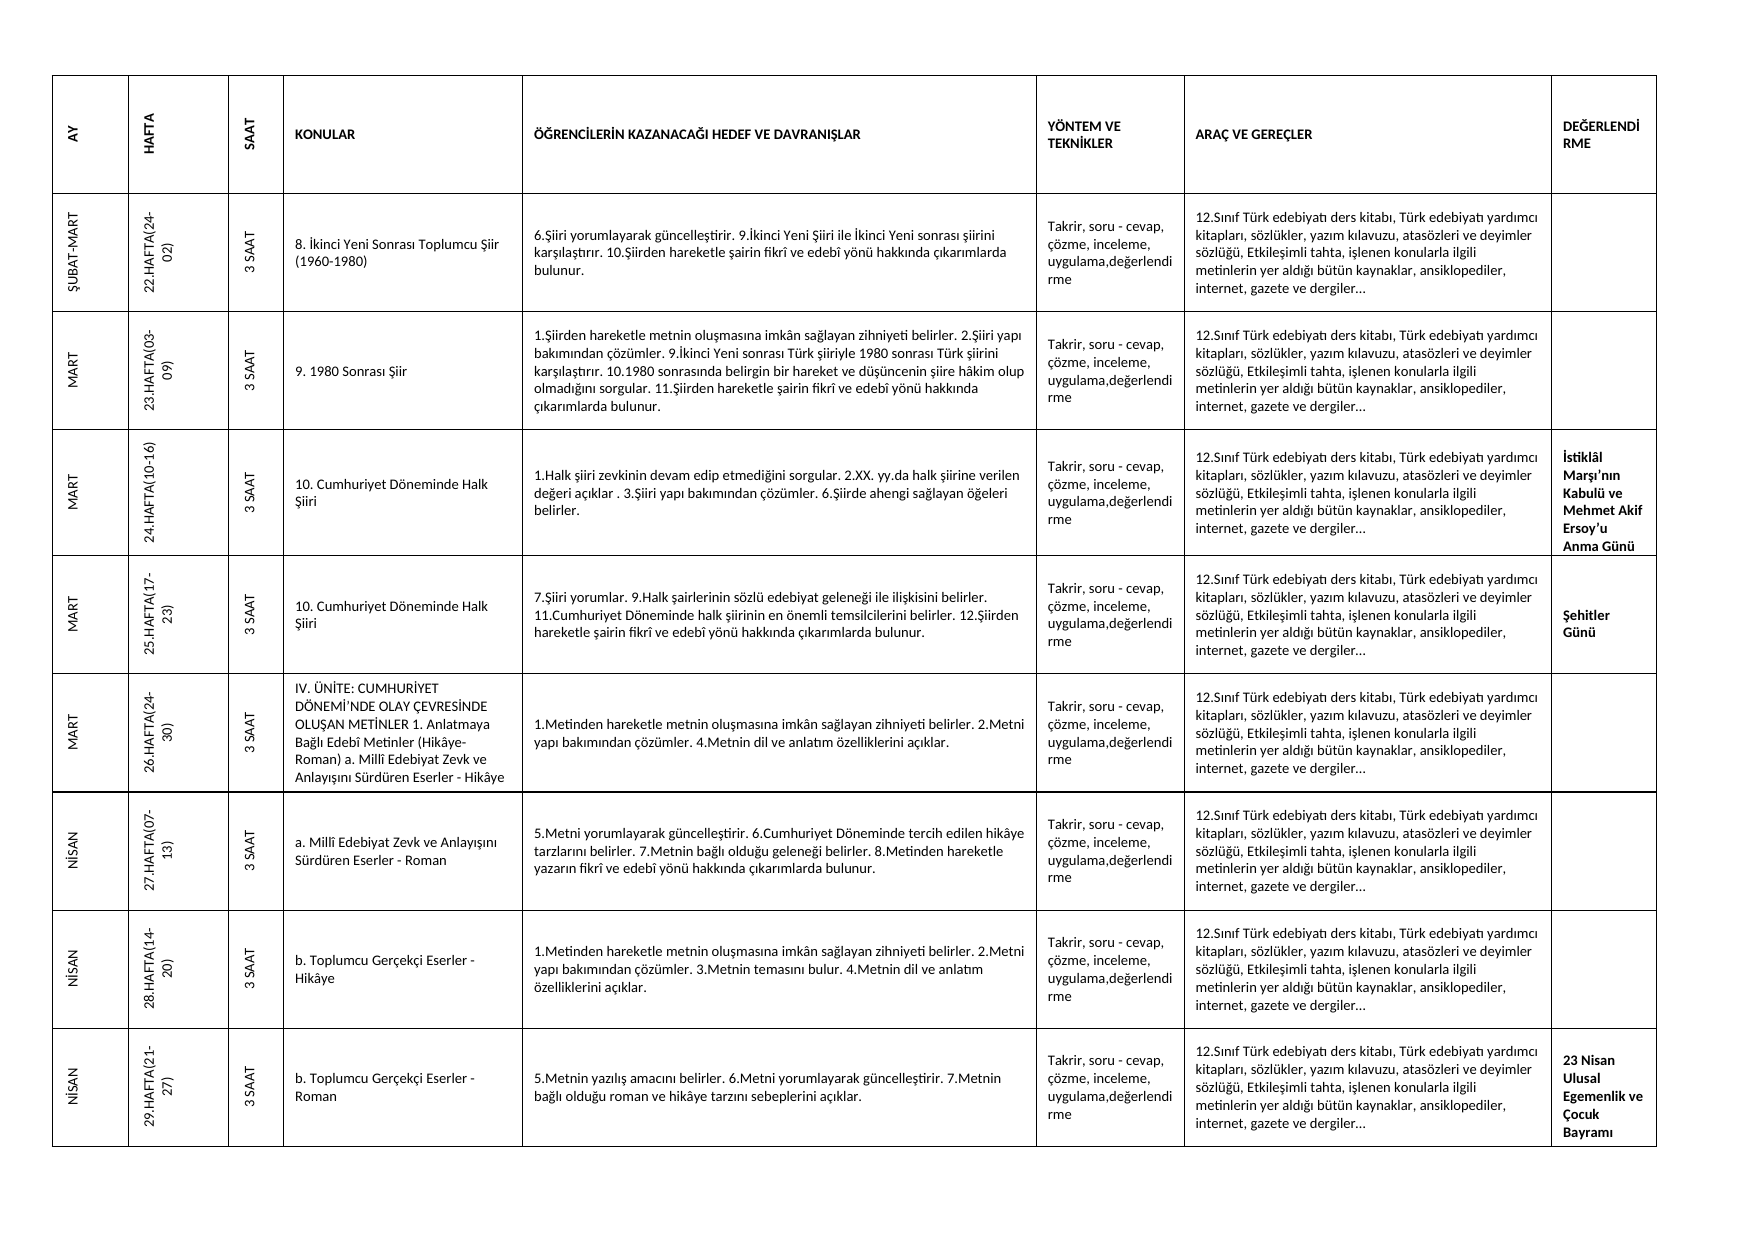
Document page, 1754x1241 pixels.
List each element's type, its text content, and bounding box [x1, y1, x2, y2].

table_header KONULAR [284, 76, 522, 193]
table_cell [1552, 793, 1656, 909]
table_cell 5.Metni yorumlayarak güncelleştirir. 6.Cumhuriyet Döneminde tercih edilen hikâye tarzlarını belirler. 7.Metnin bağlı olduğu geleneği belirler. 8.Metinden hareketle yazarın fikrî ve edebî yönü hakkında çıkarımlarda bulunur. [523, 793, 1036, 909]
table_cell 6.Şiiri yorumlayarak güncelleştirir. 9.İkinci Yeni Şiiri ile İkinci Yeni sonrası şiirini karşılaştırır. 10.Şiirden hareketle şairin fikrî ve edebî yönü hakkında çıkarımlarda bulunur. [523, 194, 1036, 311]
table_cell 10. Cumhuriyet Döneminde Halk Şiiri [284, 556, 522, 673]
table_cell ŞUBAT-MART [53, 194, 128, 311]
table_cell İstiklâl Marşı’nın Kabulü ve Mehmet Akif Ersoy’u Anma Günü [1552, 430, 1656, 555]
table_cell 3 SAAT [229, 312, 283, 429]
table_header DEĞERLENDİRME [1552, 76, 1656, 193]
table_cell NİSAN [53, 911, 128, 1028]
table_cell 23 Nisan Ulusal Egemenlik ve Çocuk Bayramı [1552, 1029, 1656, 1146]
table_cell b. Toplumcu Gerçekçi Eserler - Hikâye [284, 911, 522, 1028]
table_cell Takrir, soru - cevap, çözme, inceleme, uygulama,değerlendirme [1037, 312, 1184, 429]
table_cell 3 SAAT [229, 194, 283, 311]
table_header ÖĞRENCİLERİN KAZANACAĞI HEDEF VE DAVRANIŞLAR [523, 76, 1036, 193]
table_cell Takrir, soru - cevap, çözme, inceleme, uygulama,değerlendirme [1037, 556, 1184, 673]
table_cell NİSAN [53, 1029, 128, 1146]
table_cell MART [53, 556, 128, 673]
table_cell 1.Şiirden hareketle metnin oluşmasına imkân sağlayan zihniyeti belirler. 2.Şiiri yapı bakımından çözümler. 9.İkinci Yeni sonrası Türk şiiriyle 1980 sonrası Türk şiirini karşılaştırır. 10.1980 sonrasında belirgin bir hareket ve düşüncenin şiire hâkim olup olmadığını sorgular. 11.Şiirden hareketle şairin fikrî ve edebî yönü hakkında çıkarımlarda bulunur. [523, 312, 1036, 429]
table_cell [1552, 312, 1656, 429]
table_header YÖNTEM VE TEKNİKLER [1037, 76, 1184, 193]
table_cell 7.Şiiri yorumlar. 9.Halk şairlerinin sözlü edebiyat geleneği ile ilişkisini belirler. 11.Cumhuriyet Döneminde halk şiirinin en önemli temsilcilerini belirler. 12.Şiirden hareketle şairin fikrî ve edebî yönü hakkında çıkarımlarda bulunur. [523, 556, 1036, 673]
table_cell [1037, 1029, 1184, 1146]
table_cell Şehitler Günü [1552, 556, 1656, 673]
table_cell 10. Cumhuriyet Döneminde Halk Şiiri [284, 430, 522, 555]
table_cell MART [53, 674, 128, 791]
table_cell 9. 1980 Sonrası Şiir [284, 312, 522, 429]
table_cell [1552, 911, 1656, 1028]
table_cell 25.HAFTA(17-23) [129, 556, 228, 673]
table_cell Takrir, soru - cevap, çözme, inceleme, uygulama,değerlendirme [1037, 911, 1184, 1028]
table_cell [1185, 1029, 1551, 1146]
table_cell 27.HAFTA(07-13) [129, 793, 228, 909]
table_cell 22.HAFTA(24-02) [129, 194, 228, 311]
table_cell IV. ÜNİTE: CUMHURİYET DÖNEMİ’NDE OLAY ÇEVRESİNDE OLUŞAN METİNLER 1. Anlatmaya Bağlı Edebî Metinler (Hikâye-Roman) a. Millî Edebiyat Zevk ve Anlayışını Sürdüren Eserler - Hikâye [284, 674, 522, 791]
table_cell 1.Metinden hareketle metnin oluşmasına imkân sağlayan zihniyeti belirler. 2.Metni yapı bakımından çözümler. 3.Metnin temasını bulur. 4.Metnin dil ve anlatım özelliklerini açıklar. [523, 911, 1036, 1028]
table_cell 26.HAFTA(24-30) [129, 674, 228, 791]
table_cell 28.HAFTA(14-20) [129, 911, 228, 1028]
table_cell [1552, 194, 1656, 311]
table_cell 3 SAAT [229, 674, 283, 791]
table_cell 5.Metnin yazılış amacını belirler. 6.Metni yorumlayarak güncelleştirir. 7.Metnin bağlı olduğu roman ve hikâye tarzını sebeplerini açıklar. [523, 1029, 1036, 1146]
table_header AY [53, 76, 128, 193]
table_cell 3 SAAT [229, 793, 283, 909]
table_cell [284, 194, 522, 311]
table_cell [1552, 674, 1656, 791]
table_cell 23.HAFTA(03-09) [129, 312, 228, 429]
table_cell 1.Halk şiiri zevkinin devam edip etmediğini sorgular. 2.XX. yy.da halk şiirine verilen değeri açıklar . 3.Şiiri yapı bakımından çözümler. 6.Şiirde ahengi sağlayan öğeleri belirler. [523, 430, 1036, 555]
table_cell 3 SAAT [229, 556, 283, 673]
table_cell Takrir, soru - cevap, çözme, inceleme, uygulama,değerlendirme [1037, 793, 1184, 909]
table_cell 3 SAAT [229, 430, 283, 555]
table_cell NİSAN [53, 793, 128, 909]
table_cell 29.HAFTA(21-27) [129, 1029, 228, 1146]
table_cell MART [53, 312, 128, 429]
table_cell a. Millî Edebiyat Zevk ve Anlayışını Sürdüren Eserler - Roman [284, 793, 522, 909]
table_cell Takrir, soru - cevap, çözme, inceleme, uygulama,değerlendirme [1037, 674, 1184, 791]
table_cell 3 SAAT [229, 1029, 283, 1146]
table_header ARAÇ VE GEREÇLER [1185, 76, 1551, 193]
table_cell 24.HAFTA(10-16) [129, 430, 228, 555]
table_cell 3 SAAT [229, 911, 283, 1028]
table_cell MART [53, 430, 128, 555]
table_cell Takrir, soru - cevap, çözme, inceleme, uygulama,değerlendirme [1037, 430, 1184, 555]
table_header SAAT [229, 76, 283, 193]
table_cell 1.Metinden hareketle metnin oluşmasına imkân sağlayan zihniyeti belirler. 2.Metni yapı bakımından çözümler. 4.Metnin dil ve anlatım özelliklerini açıklar. [523, 674, 1036, 791]
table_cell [1037, 194, 1184, 311]
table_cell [1185, 194, 1551, 311]
table_cell b. Toplumcu Gerçekçi Eserler - Roman [284, 1029, 522, 1146]
table_header HAFTA [129, 76, 228, 193]
